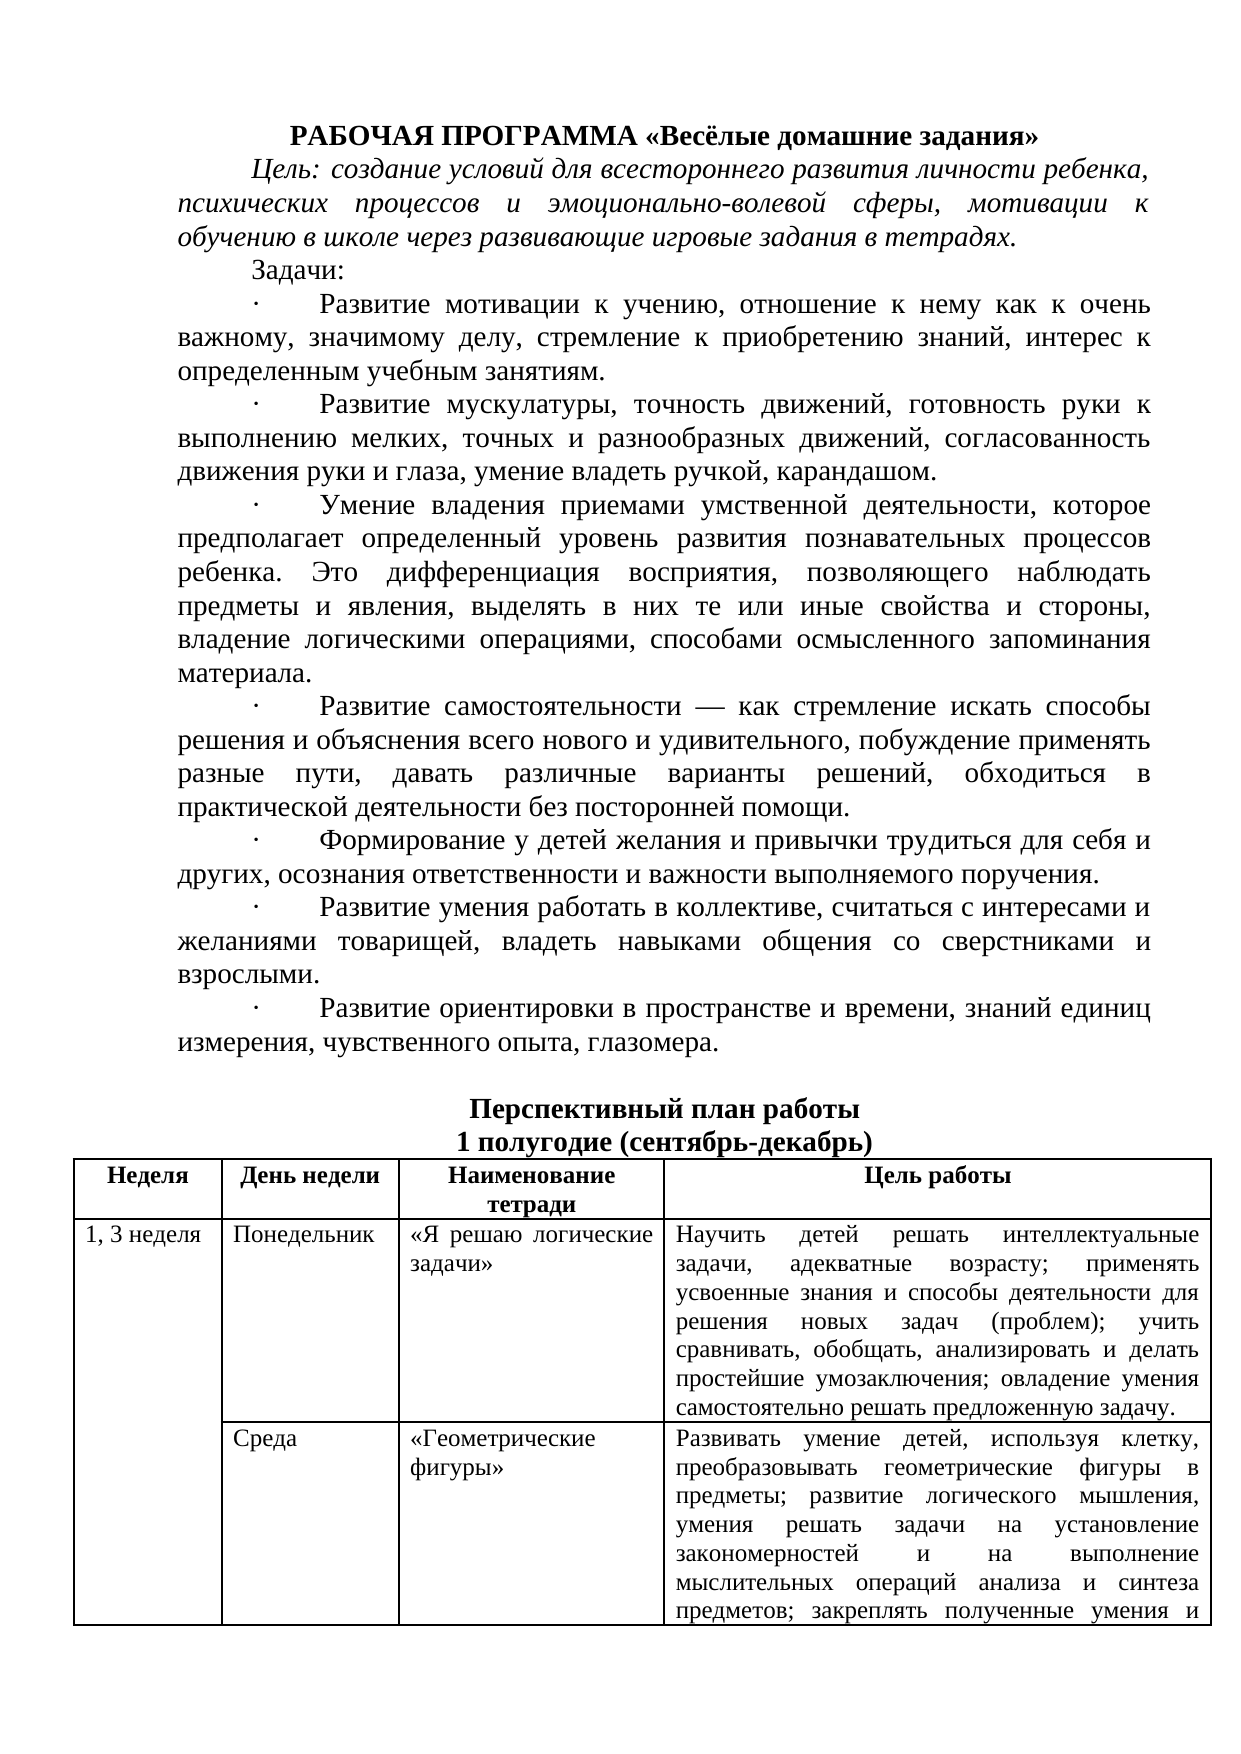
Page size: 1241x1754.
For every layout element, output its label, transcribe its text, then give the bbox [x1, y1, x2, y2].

text РАБОЧАЯ ПРОГРАММА «Весёлые домашние задания» [177, 118, 1152, 152]
text Задачи: [177, 252, 1152, 286]
table_cell 1, 3 неделя [75, 1220, 221, 1624]
text · Развитие мотивации к учению, отношение к нему как к очень важному, значимому делу, стремление к приобретению знаний, интерес к определенным учебным занятиям. [177, 286, 1152, 386]
table_cell Среда [223, 1423, 398, 1624]
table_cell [665, 1423, 1210, 1624]
text · Развитие умения работать в коллективе, считаться с интересами и желаниями товарищей, владеть навыками общения со сверстниками и взрослыми. [177, 889, 1152, 990]
text 1 полугодие (сентябрь-декабрь) [177, 1124, 1152, 1158]
text · Умение владения приемами умственной деятельности, которое предполагает определенный уровень развития познавательных процессов ребенка. Это дифференциация восприятия, позволяющего наблюдать предметы и явления, выделять в них те или иные свойства и стороны, владение логическими операциями, способами осмысленного запоминания материала. [177, 487, 1152, 688]
table_header Цель работы [665, 1160, 1210, 1217]
text · Развитие самостоятельности — как стремление искать способы решения и объяснения всего нового и удивительного, побуждение применять разные пути, давать различные варианты решений, обходиться в практической деятельности без посторонней помощи. [177, 688, 1152, 822]
table_header Неделя [75, 1160, 221, 1217]
text Цель: создание условий для всестороннего развития личности ребенка, психических процессов и эмоционально-волевой сферы, мотивации к обучению в школе через развивающие игровые задания в тетрадях. [177, 152, 1152, 252]
table_header Наименование тетради [400, 1160, 663, 1217]
text Перспективный план работы [177, 1091, 1152, 1124]
text · Формирование у детей желания и привычки трудиться для себя и других, осознания ответственности и важности выполняемого поручения. [177, 822, 1152, 889]
text · Развитие мускулатуры, точность движений, готовность руки к выполнению мелких, точных и разнообразных движений, согласованность движения руки и глаза, умение владеть ручкой, карандашом. [177, 386, 1152, 487]
table_cell «Я решаю логические задачи» [400, 1220, 663, 1421]
text · Развитие ориентировки в пространстве и времени, знаний единиц измерения, чувственного опыта, глазомера. [177, 990, 1152, 1057]
table_header День недели [223, 1160, 398, 1217]
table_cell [400, 1423, 663, 1624]
table_cell Научить детей решать интеллектуальные задачи, адекватные возрасту; применять усвоенные знания и способы деятельности для решения новых задач (проблем); учить сравнивать, обобщать, анализировать и делать простейшие умозаключения; овладение умения самостоятельно решать предложенную задачу. [665, 1220, 1210, 1421]
table_cell Понедельник [223, 1220, 398, 1421]
